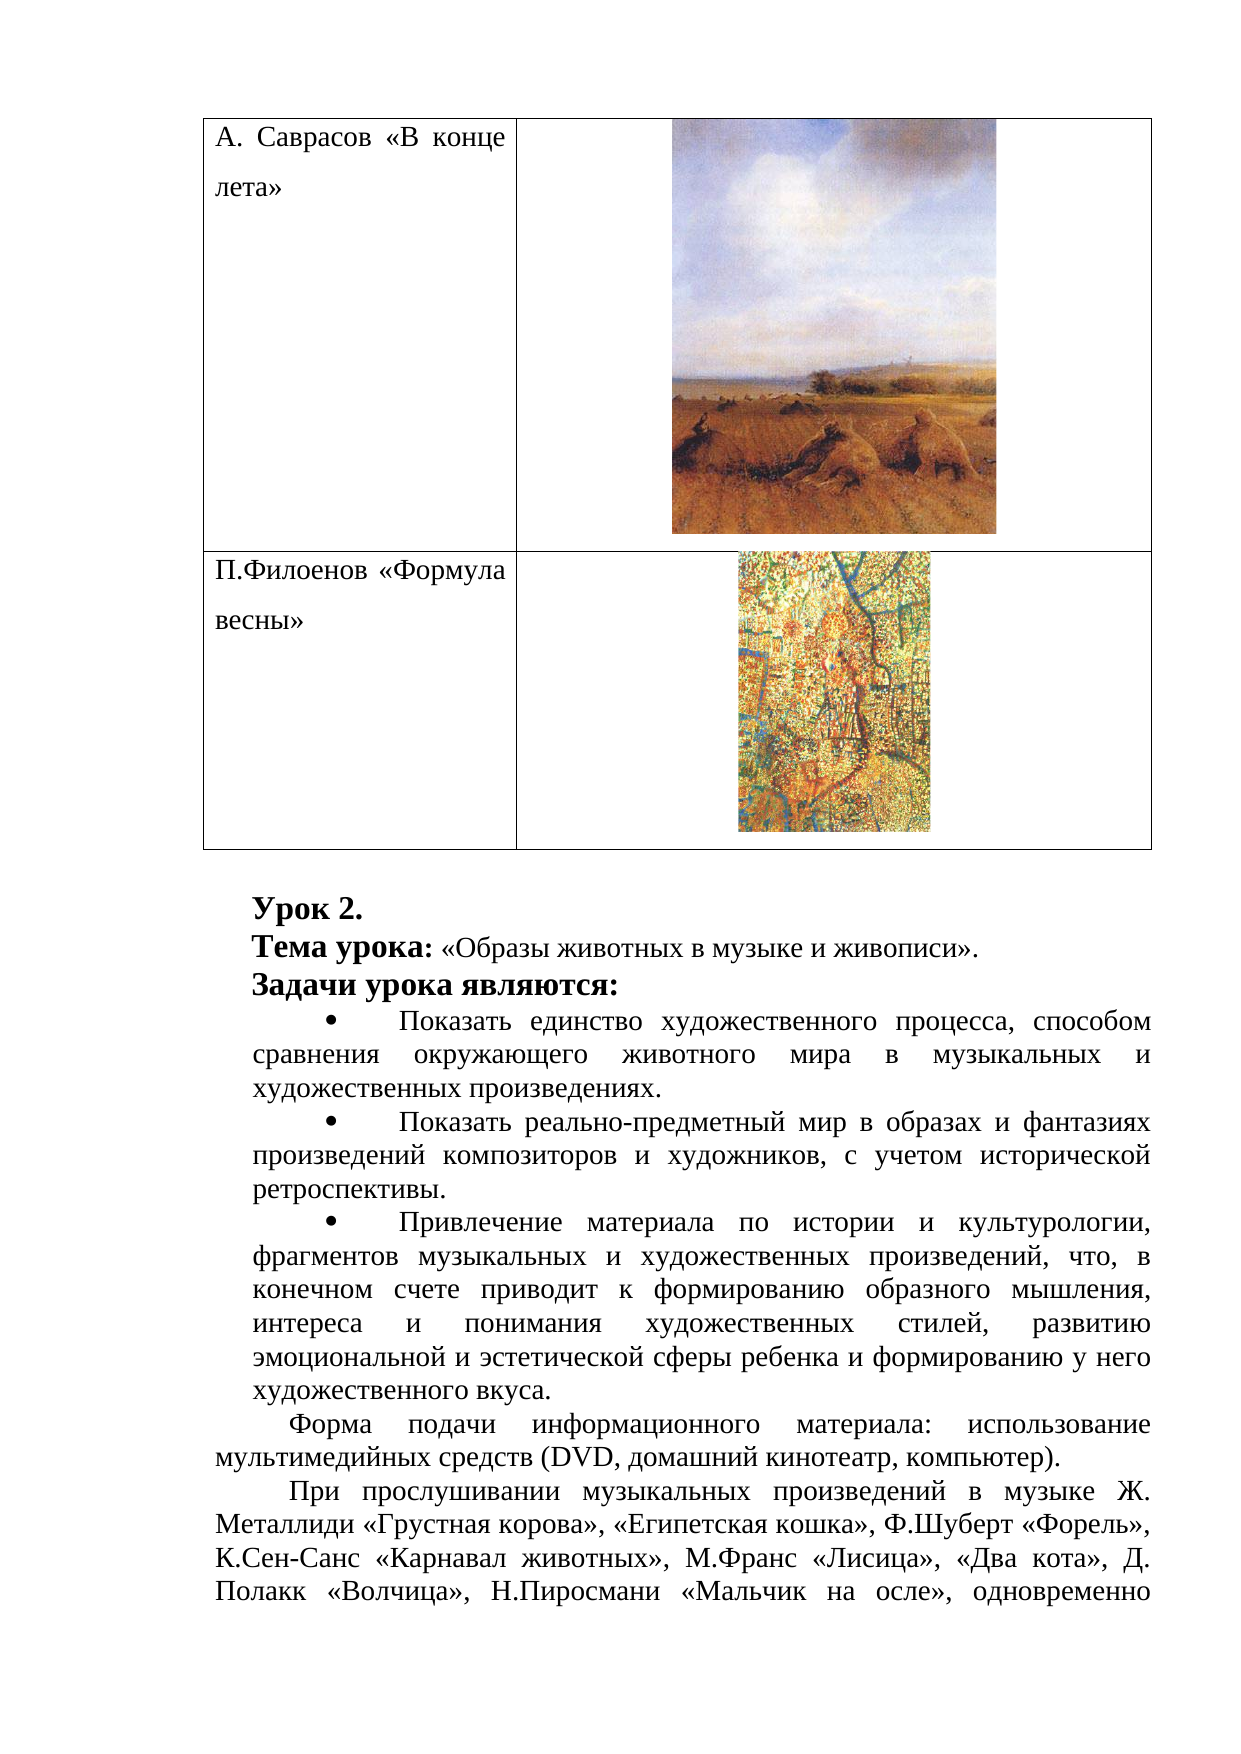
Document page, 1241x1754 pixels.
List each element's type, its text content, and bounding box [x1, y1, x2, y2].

picture [738, 551, 931, 832]
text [215, 1473, 1152, 1607]
text Форма подачи информационного материала: использование мультимедийных средств (DVD, домашний кинотеатр, компьютер). [215, 1406, 1152, 1473]
table_cell П.Филоенов «Формула весны» [204, 552, 516, 848]
list Показать реально-предметный мир в образах и фантазиях произведений композиторов и художников, с учетом исторической ретроспективы. [252, 1104, 1152, 1204]
text Тема урока: «Образы животных в музыке и живописи». [177, 926, 1152, 965]
list Привлечение материала по истории и культурологии, фрагментов музыкальных и художественных произведений, что, в конечном счете приводит к формированию образного мышления, интереса и понимания художественных стилей, развитию эмоциональной и эстетической сферы ребенка и формированию у него художественного вкуса. [252, 1204, 1152, 1406]
text Задачи урока являются: [177, 965, 1152, 1003]
table_cell [517, 552, 1151, 848]
list Показать единство художественного процесса, способом сравнения окружающего животного мира в музыкальных и художественных произведениях. [252, 1003, 1152, 1104]
table_cell А. Саврасов «В конце лета» [204, 119, 516, 551]
picture [672, 119, 997, 534]
table_cell [517, 119, 1151, 551]
text Урок 2. [177, 888, 1152, 926]
